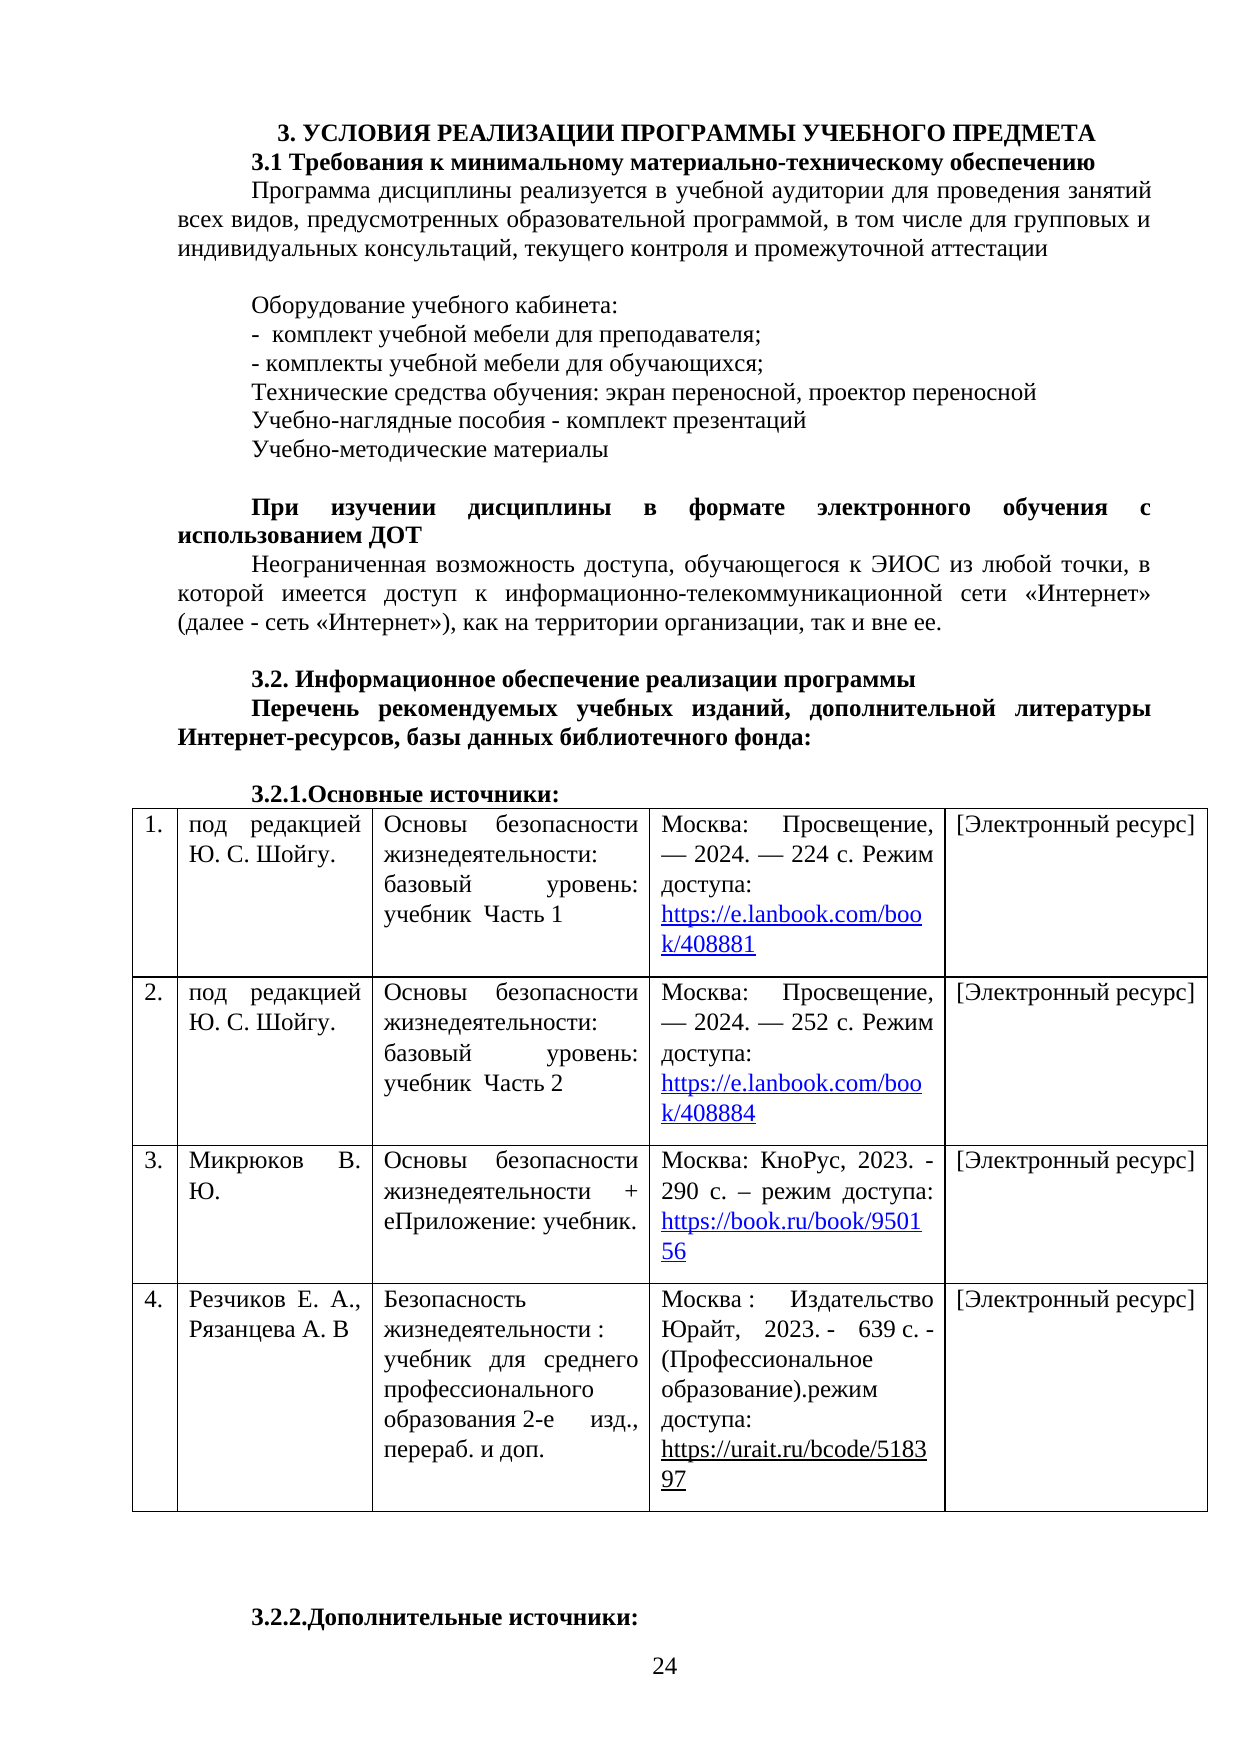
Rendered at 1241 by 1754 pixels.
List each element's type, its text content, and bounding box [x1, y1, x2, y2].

table_header под редакцией Ю. С. Шойгу. [178, 809, 372, 976]
text 3.2.2.Дополнительные источники: [177, 1602, 1152, 1631]
text Технические средства обучения: экран переносной, проектор переносной [177, 377, 1152, 406]
table_header [133, 809, 177, 976]
text 3.2.1.Основные источники: [177, 779, 1152, 808]
table_cell Безопасность жизнедеятельности : учебник для среднего профессионального образования 2-е изд., перераб. и доп. [373, 1284, 649, 1511]
table_cell Москва: Просвещение, — 2024. — 252 с. Режим доступа: https://e.lanbook.com/book/408884 [650, 978, 944, 1144]
table_header [Электронный ресурс] [946, 809, 1207, 976]
text - комплекты учебной мебели для обучающихся; [177, 348, 1152, 377]
text Учебно-методические материалы [177, 434, 1152, 463]
text Программа дисциплины реализуется в учебной аудитории для проведения занятий всех видов, предусмотренных образовательной программой, в том числе для групповых и индивидуальных консультаций, текущего контроля и промежуточной аттестации [177, 176, 1152, 262]
table_cell [Электронный ресурс] [946, 978, 1207, 1144]
text 3.1 Требования к минимальному материально-техническому обеспечению [177, 147, 1152, 176]
table_cell Микрюков В. Ю. [178, 1146, 372, 1283]
table_header Москва: Просвещение, — 2024. — 224 с. Режим доступа: https://e.lanbook.com/book/408881 [650, 809, 944, 976]
text Неограниченная возможность доступа, обучающегося к ЭИОС из любой точки, в которой имеется доступ к информационно-телекоммуникационной сети «Интернет» (далее - сеть «Интернет»), как на территории организации, так и вне ее. [177, 549, 1152, 636]
table_cell [Электронный ресурс] [946, 1146, 1207, 1283]
table_cell Основы безопасности жизнедеятельности: базовый уровень: учебник Часть 2 [373, 978, 649, 1144]
text Оборудование учебного кабинета: [177, 291, 1152, 319]
table_cell [133, 1284, 177, 1511]
table_header Основы безопасности жизнедеятельности: базовый уровень: учебник Часть 1 [373, 809, 649, 976]
table_cell Москва : Издательство Юрайт, 2023. - 639 с. - (Профессиональное образование).режим доступа: https://urait.ru/bcode/518397 [650, 1284, 944, 1511]
text При изучении дисциплины в формате электронного обучения с использованием ДОТ [177, 492, 1152, 549]
text Учебно-наглядные пособия - комплект презентаций [177, 406, 1152, 434]
table_cell Основы безопасности жизнедеятельности + еПриложение: учебник. [373, 1146, 649, 1283]
table_cell Резчиков Е. А., Рязанцева А. В [178, 1284, 372, 1511]
table_cell под редакцией Ю. С. Шойгу. [178, 978, 372, 1144]
table_cell [133, 1146, 177, 1283]
text 3. УСЛОВИЯ РЕАЛИЗАЦИИ ПРОГРАММЫ УЧЕБНОГО ПРЕДМЕТА [222, 118, 1152, 147]
text - комплект учебной мебели для преподавателя; [177, 319, 1152, 348]
text 3.2. Информационное обеспечение реализации программы [177, 664, 1152, 693]
table_cell Москва: КноРус, 2023. - 290 с. – режим доступа: https://book.ru/book/950156 [650, 1146, 944, 1283]
table_cell [133, 978, 177, 1144]
text Перечень рекомендуемых учебных изданий, дополнительной литературы Интернет-ресурсов, базы данных библиотечного фонда: [177, 693, 1152, 751]
table_cell [Электронный ресурс] [946, 1284, 1207, 1511]
